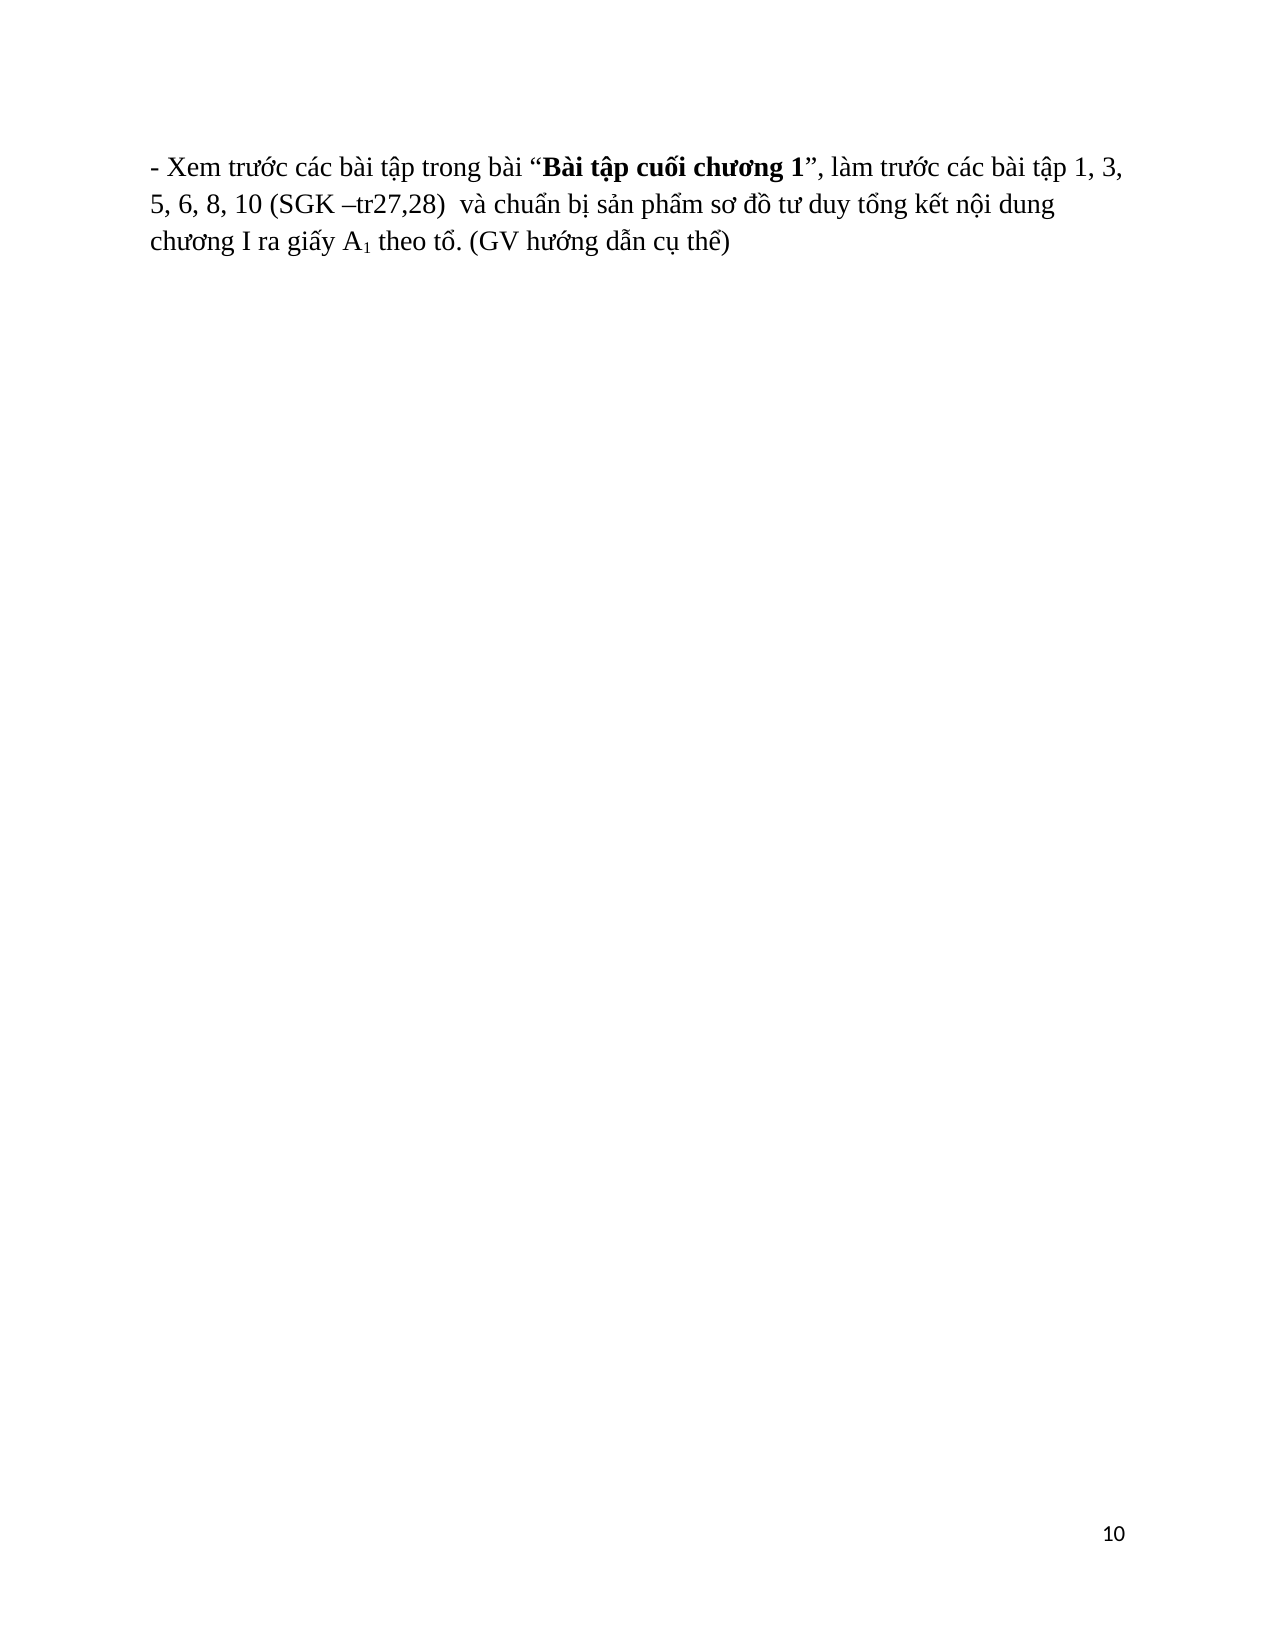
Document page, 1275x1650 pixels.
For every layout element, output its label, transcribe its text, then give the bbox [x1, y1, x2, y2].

text - Xem trước các bài tập trong bài “Bài tập cuối chương 1”, làm trước các bài tập 1, 3, 5, 6, 8, 10 (SGK –tr27,28) và chuẩn bị sản phẩm sơ đồ tư duy tổng kết nội dung chương I ra giấy A1 theo tổ. (GV hướng dẫn cụ thể) [150, 150, 1125, 257]
